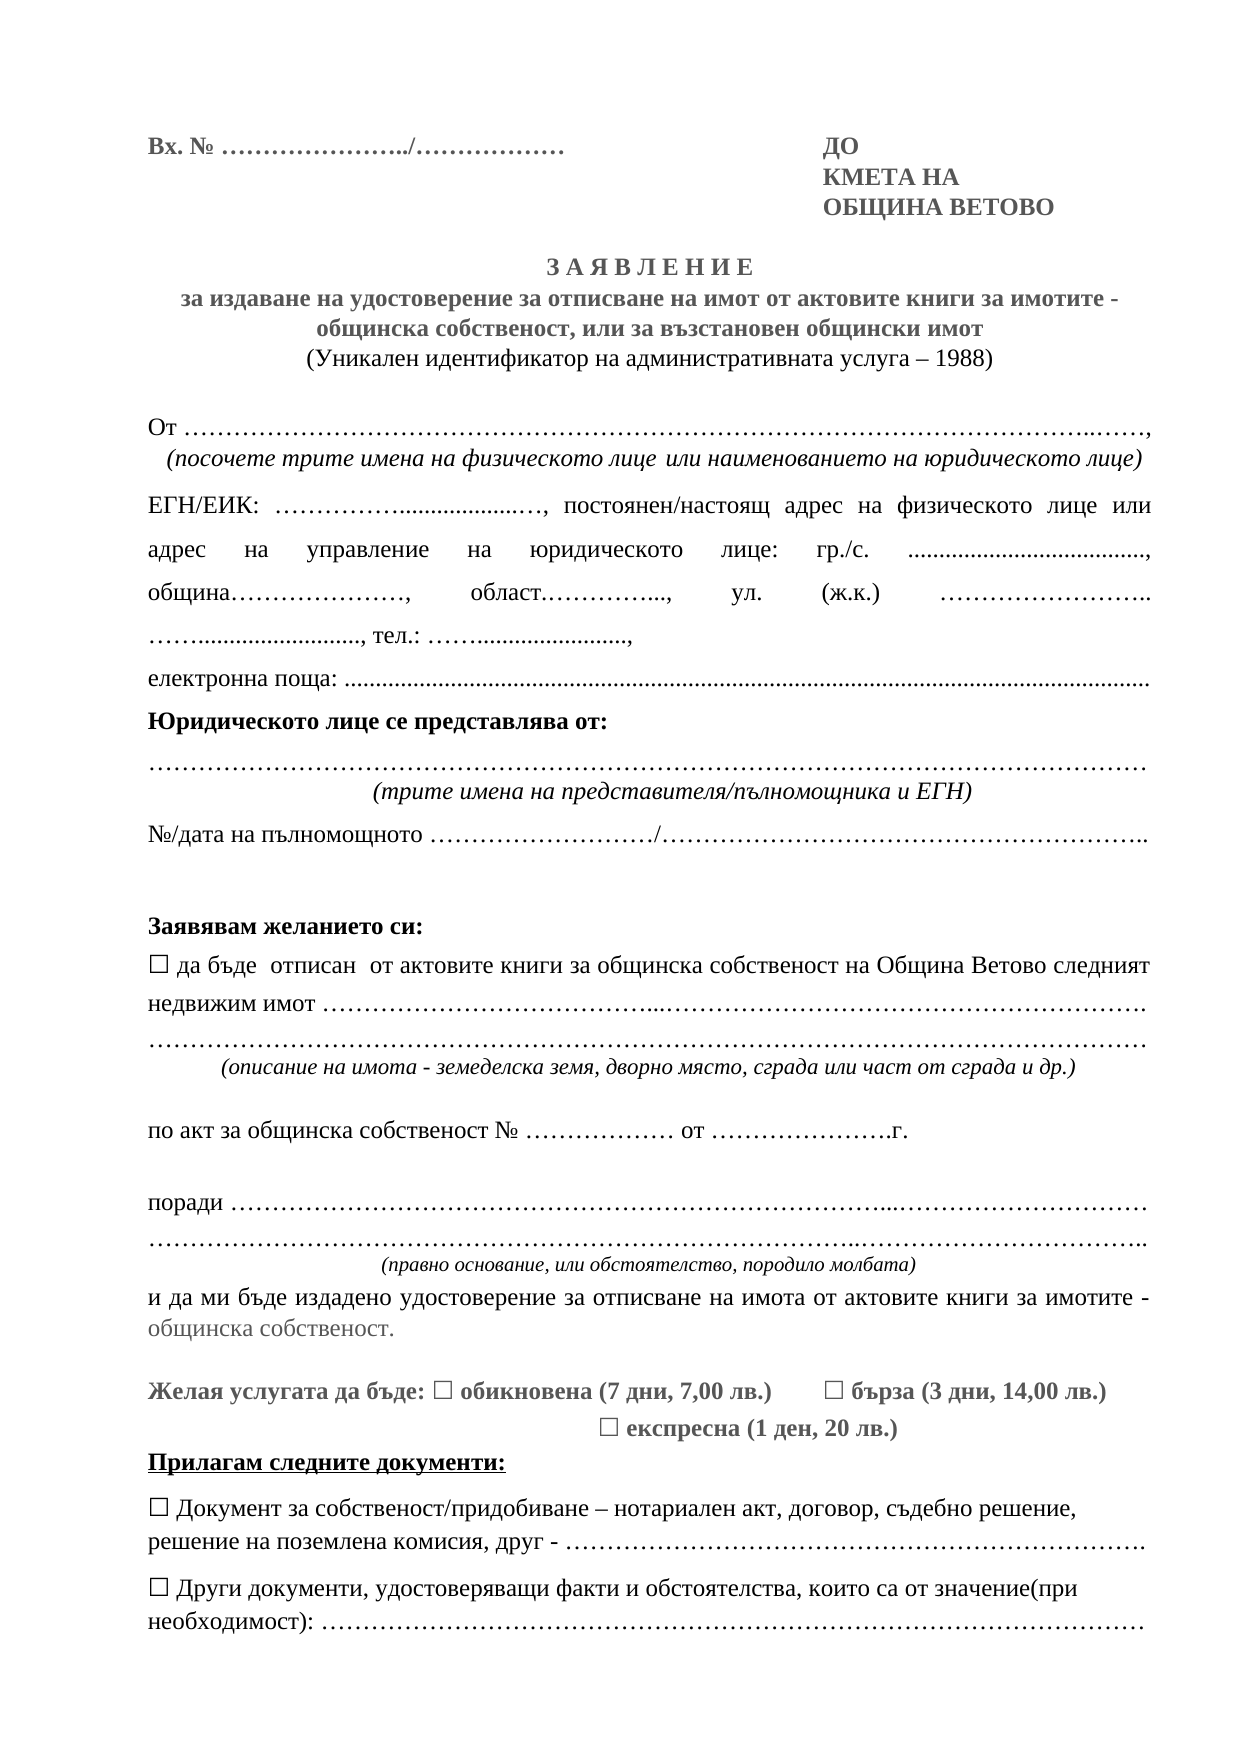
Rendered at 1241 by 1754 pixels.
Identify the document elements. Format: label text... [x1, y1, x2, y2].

text КМЕТА НА [748, 162, 1152, 190]
text ЕГН/ЕИК: ……………...................…, постоянен/настоящ адрес на физическото лице или адрес на управление на юридическото лице: гр./с. ......................................, община…………………, област.…………..., ул. (ж.к.) ……………………..…….........................., тел.: ……........................, [148, 491, 1152, 649]
text (посочете трите имена на физическото лице или наименованието на юридическото лице) [148, 443, 1152, 472]
text по акт за общинска собственост № ……………… от ………………….г. [148, 1116, 1152, 1144]
text Други документи, удостоверяващи факти и обстоятелства, които са от значение(при необходимост): ……………………………………………………………………………………… [148, 1569, 1152, 1635]
text Желая услугата да бъде: обикновена (7 дни, 7,00 лв.) бърза (3 дни, 14,00 лв.) [148, 1373, 1152, 1407]
text ОБЩИНА ВЕТОВО [748, 192, 1152, 221]
text Документ за собственост/придобиване – нотариален акт, договор, съдебно решение, решение на поземлена комисия, друг - ……………………………………………………………. [148, 1490, 1152, 1555]
text (правно основание, или обстоятелство, породило молбата) [148, 1252, 1152, 1276]
text електронна поща: ................................................................................................................................. [148, 663, 1152, 692]
text и да ми бъде издадено удостоверение за отписване на имота от актовите книги за имотите - общинска собственост. [148, 1282, 1152, 1342]
text Юридическото лице се представлява от: [148, 706, 1152, 735]
text експресна (1 ден, 20 лв.) [148, 1410, 1152, 1444]
text (описание на имота - земеделска земя, дворно място, сграда или част от сграда и др.) [148, 1053, 1152, 1079]
text (Уникален идентификатор на административната услуга – 1988) [148, 343, 1152, 372]
text …………………………………………………………………………..…………………………….. [148, 1223, 1152, 1252]
text №/дата на пълномощното ………………………/………………………………………………….. [148, 819, 1152, 848]
text ………………………………………………………………………………………………………… [148, 747, 1152, 776]
text Вх. № …………………../……………… ДО [148, 131, 1152, 160]
text да бъде отписан от актовите книги за общинска собственост на Община Ветово следният недвижим имот …………………………………...…………………………………………………. [148, 947, 1152, 1017]
text поради ……………………………………………………………………...………………………… [148, 1187, 1152, 1216]
text От ………………………………………………………………………………………………..……, [148, 412, 1152, 441]
text ………………………………………………………………………………………………………… [148, 1024, 1152, 1053]
text З А Я В Л Е Н И Е [148, 252, 1152, 281]
text Прилагам следните документи: [148, 1447, 1152, 1475]
text (трите имена на представителя/пълномощника и ЕГН) [148, 776, 1152, 805]
text Заявявам желанието си: [148, 911, 1152, 939]
text за издаване на удостоверение за отписване на имот от актовите книги за имотите - общинска собственост, или за възстановен общински имот [148, 283, 1152, 342]
